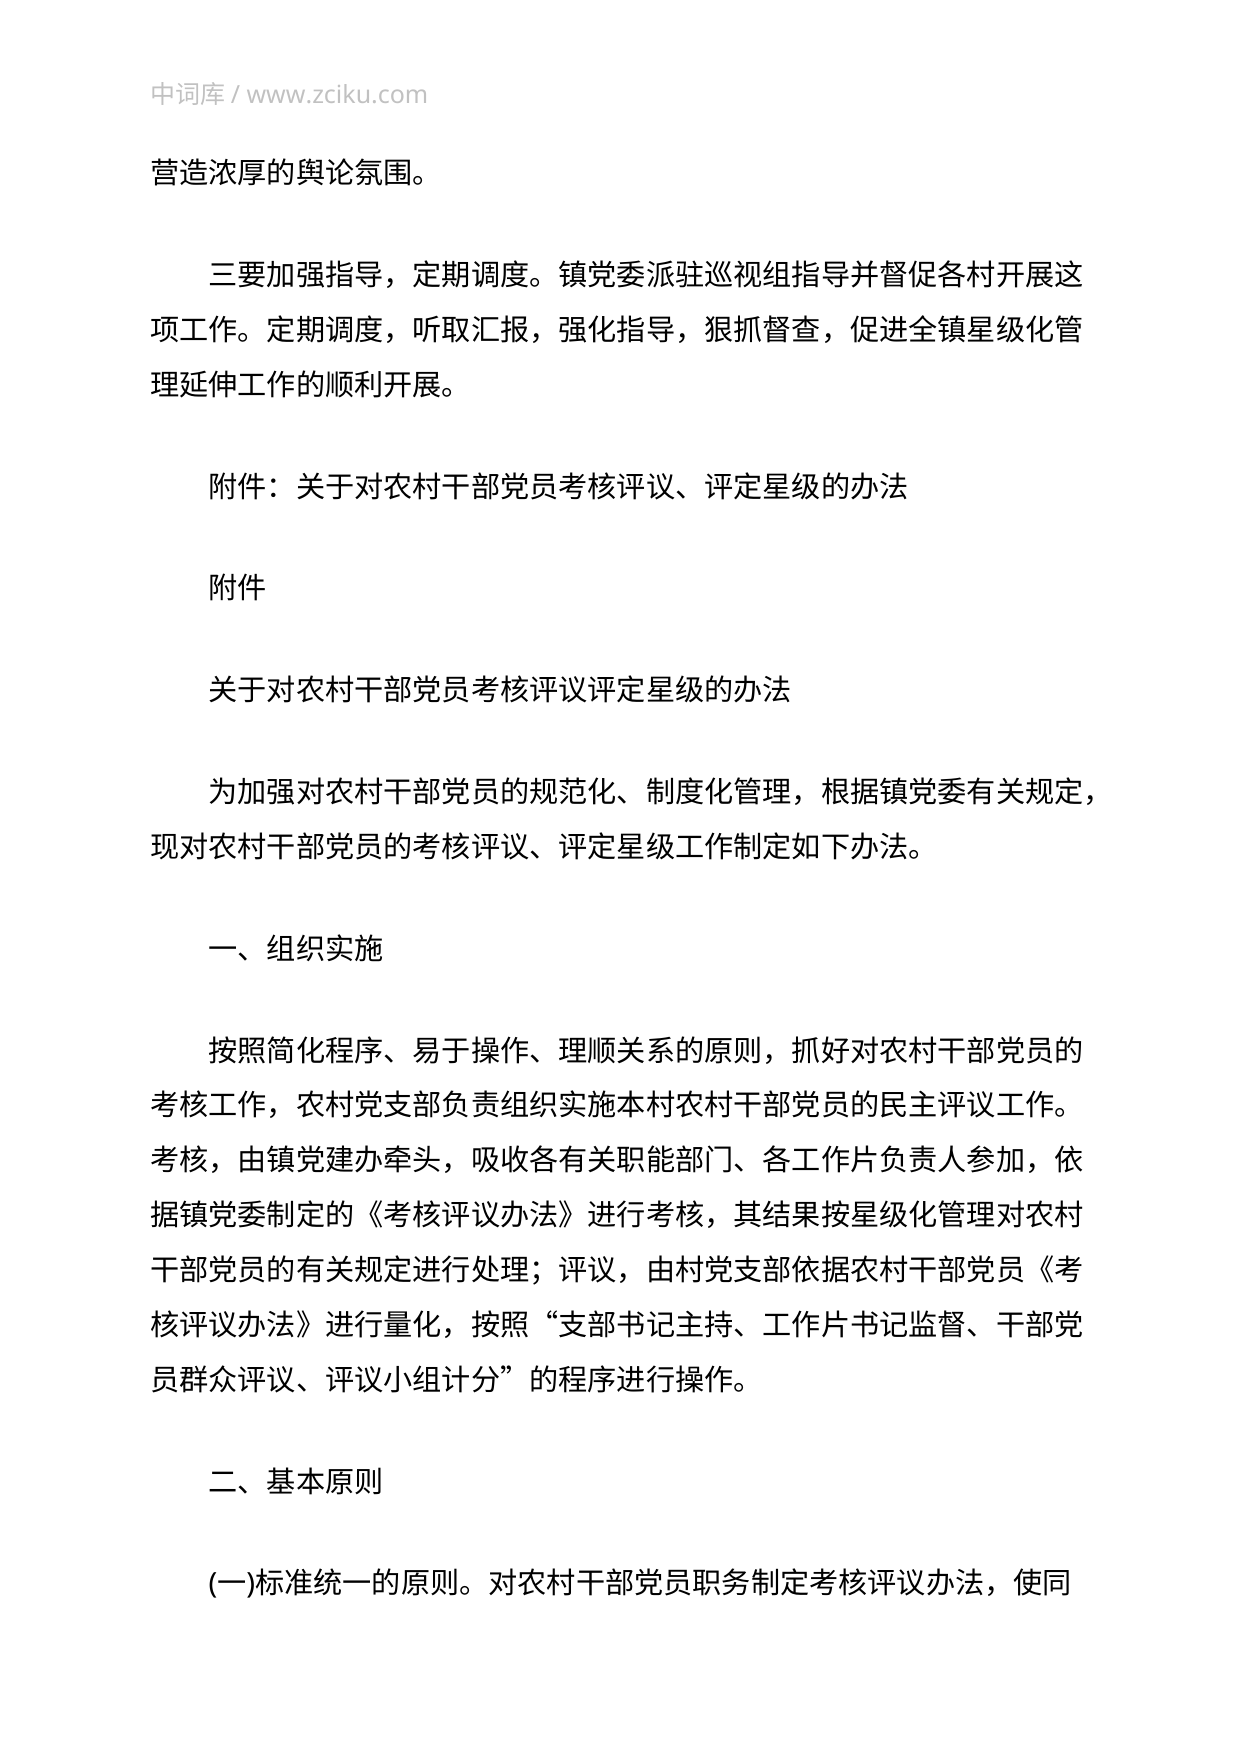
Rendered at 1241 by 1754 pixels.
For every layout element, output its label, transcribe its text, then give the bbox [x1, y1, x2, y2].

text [150, 1560, 1090, 1602]
text 附件 [150, 565, 1090, 607]
text 二、基本原则 [150, 1458, 1090, 1501]
text 附件：关于对农村干部党员考核评议、评定星级的办法 [150, 463, 1090, 506]
text 关于对农村干部党员考核评议评定星级的办法 [150, 667, 1090, 709]
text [150, 150, 1090, 192]
text 按照简化程序、易于操作、理顺关系的原则，抓好对农村干部党员的考核工作，农村党支部负责组织实施本村农村干部党员的民主评议工作。考核，由镇党建办牵头，吸收各有关职能部门、各工作片负责人参加，依据镇党委制定的《考核评议办法》进行考核，其结果按星级化管理对农村干部党员的有关规定进行处理；评议，由村党支部依据农村干部党员《考核评议办法》进行量化，按照“支部书记主持、工作片书记监督、干部党员群众评议、评议小组计分”的程序进行操作。 [150, 1027, 1090, 1399]
text 三要加强指导，定期调度。镇党委派驻巡视组指导并督促各村开展这项工作。定期调度，听取汇报，强化指导，狠抓督查，促进全镇星级化管理延伸工作的顺利开展。 [150, 252, 1090, 404]
text 一、组织实施 [150, 925, 1090, 968]
text 为加强对农村干部党员的规范化、制度化管理，根据镇党委有关规定，现对农村干部党员的考核评议、评定星级工作制定如下办法。 [150, 769, 1090, 866]
